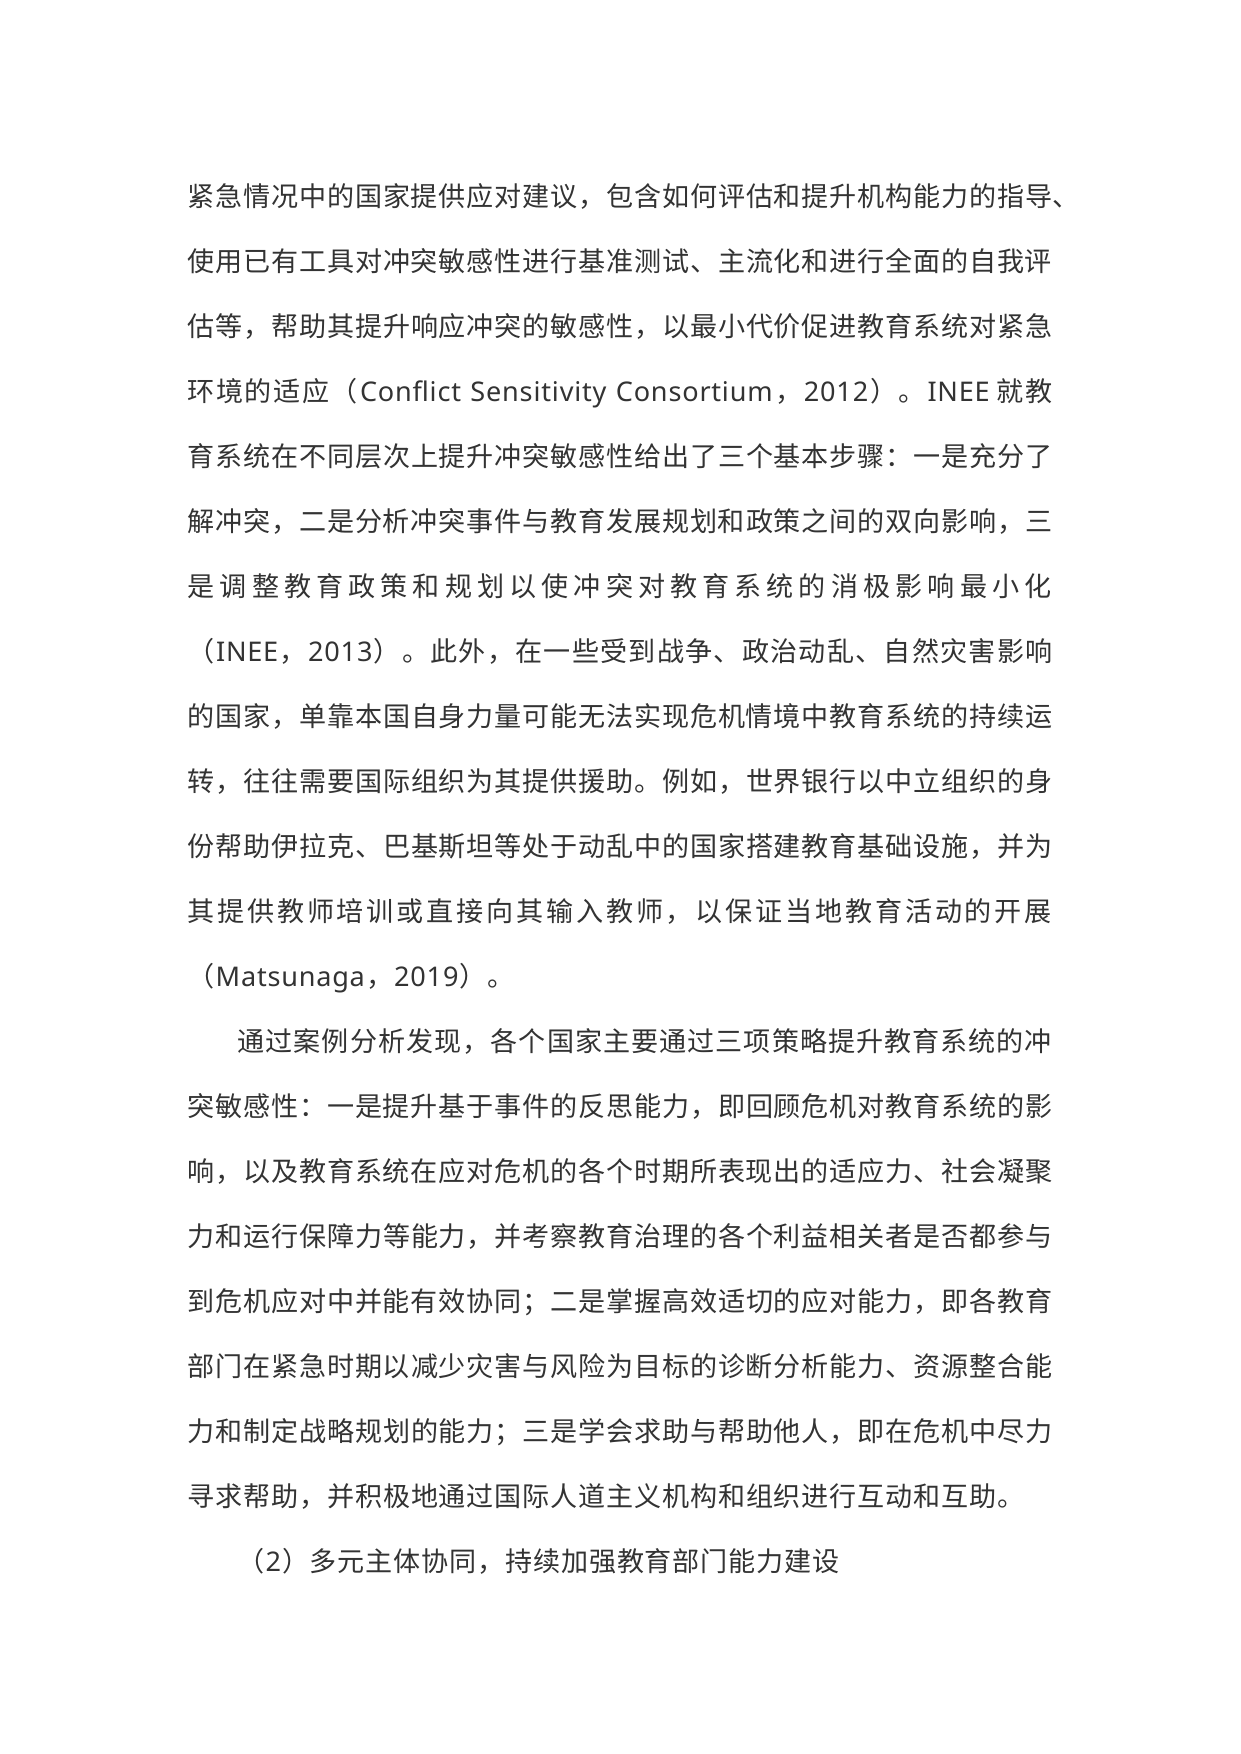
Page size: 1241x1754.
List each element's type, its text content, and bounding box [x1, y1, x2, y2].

text 通过案例分析发现，各个国家主要通过三项策略提升教育系统的冲突敏感性：一是提升基于事件的反思能力，即回顾危机对教育系统的影响，以及教育系统在应对危机的各个时期所表现出的适应力、社会凝聚力和运行保障力等能力，并考察教育治理的各个利益相关者是否都参与到危机应对中并能有效协同；二是掌握高效适切的应对能力，即各教育部门在紧急时期以减少灾害与风险为目标的诊断分析能力、资源整合能力和制定战略规划的能力；三是学会求助与帮助他人，即在危机中尽力寻求帮助，并积极地通过国际人道主义机构和组织进行互动和互助。 [187, 1007, 1053, 1527]
text （2）多元主体协同，持续加强教育部门能力建设 [187, 1527, 1053, 1592]
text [187, 162, 1053, 1007]
